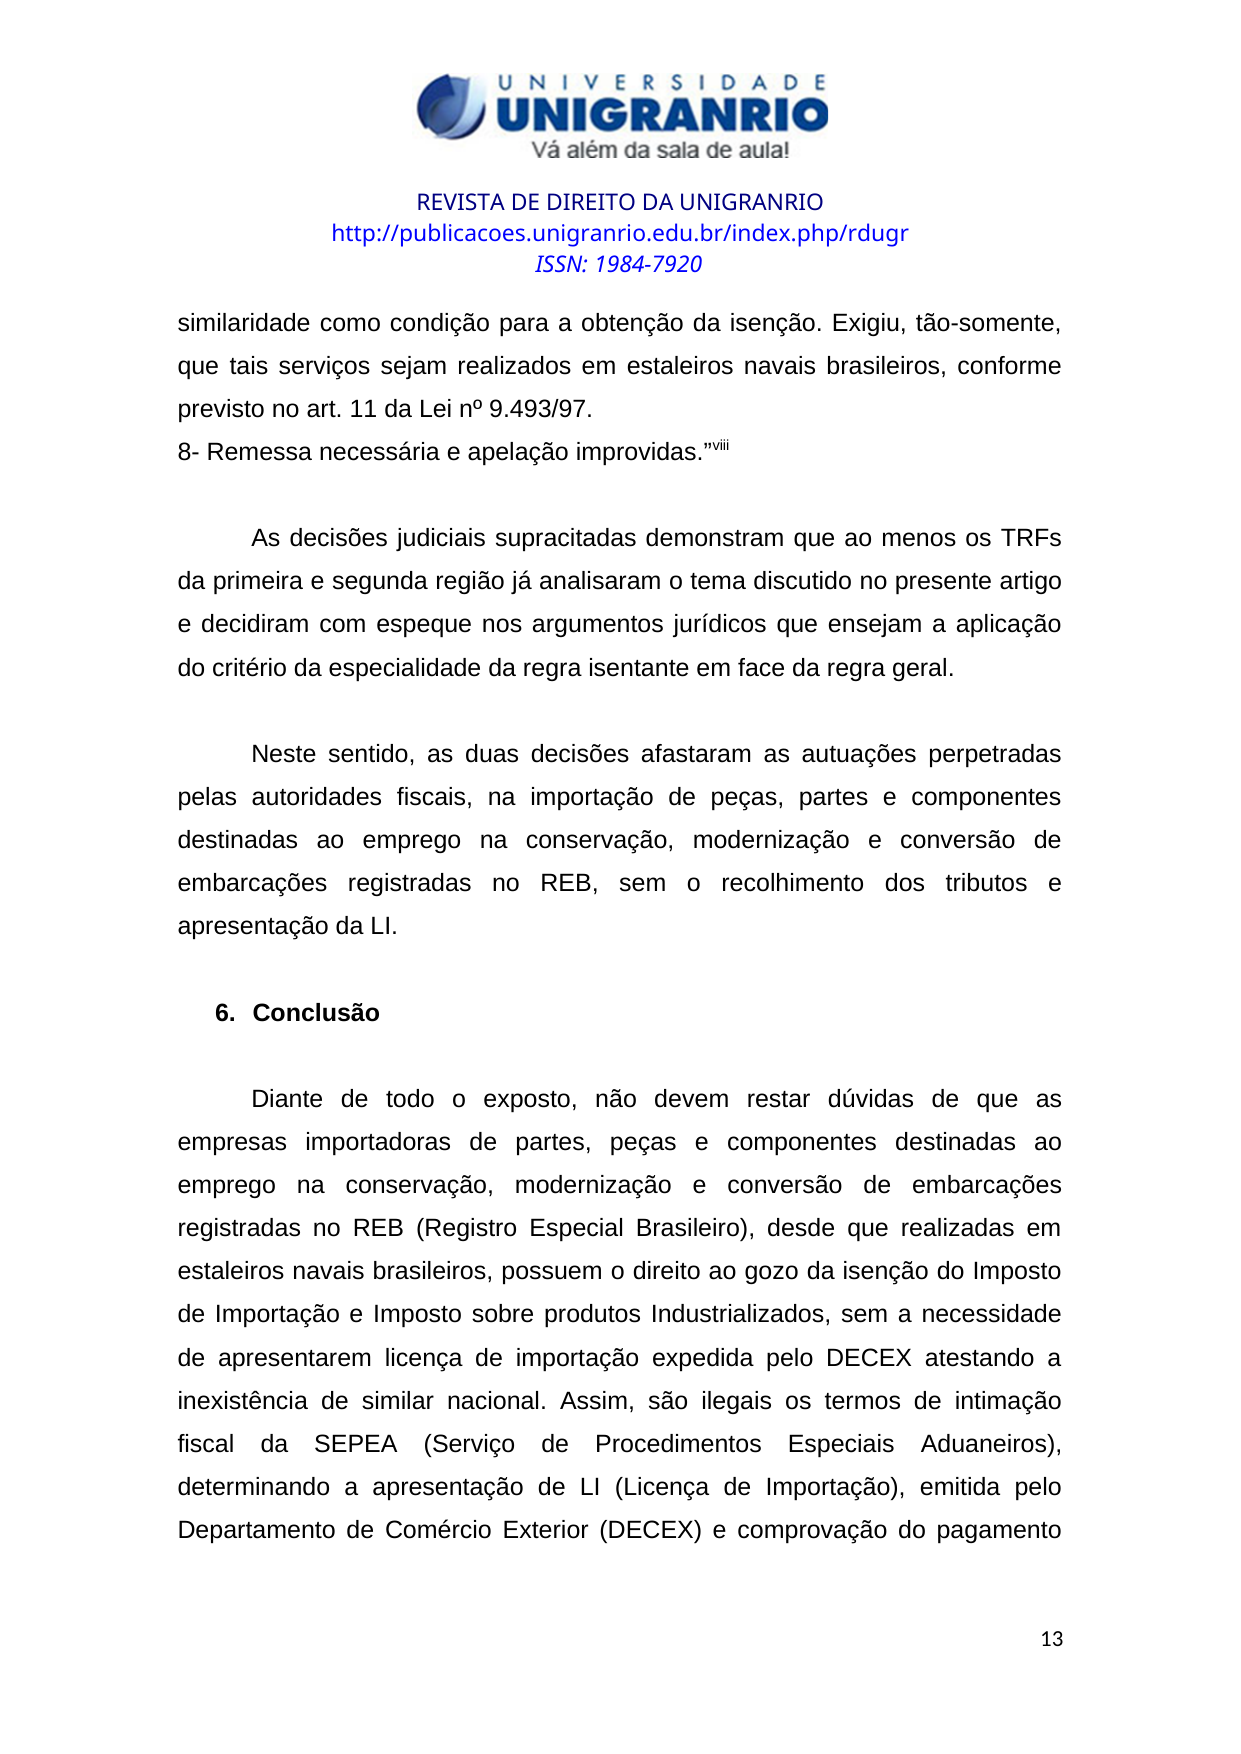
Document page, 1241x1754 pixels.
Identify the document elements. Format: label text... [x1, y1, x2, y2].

text As decisões judiciais supracitadas demonstram que ao menos os TRFs da primeira e segunda região já analisaram o tema discutido no presente artigo e decidiram com espeque nos argumentos jurídicos que ensejam a aplicação do critério da especialidade da regra isentante em face da regra geral. [177, 523, 1063, 681]
picture [412, 73, 829, 158]
text 8- Remessa necessária e apelação improvidas.” [177, 437, 1063, 466]
list Conclusão [215, 997, 1063, 1026]
text Neste sentido, as duas decisões afastaram as autuações perpetradas pelas autoridades fiscais, na importação de peças, partes e componentes destinadas ao emprego na conservação, modernização e conversão de embarcações registradas no REB, sem o recolhimento dos tributos e apresentação da LI. [177, 739, 1063, 940]
